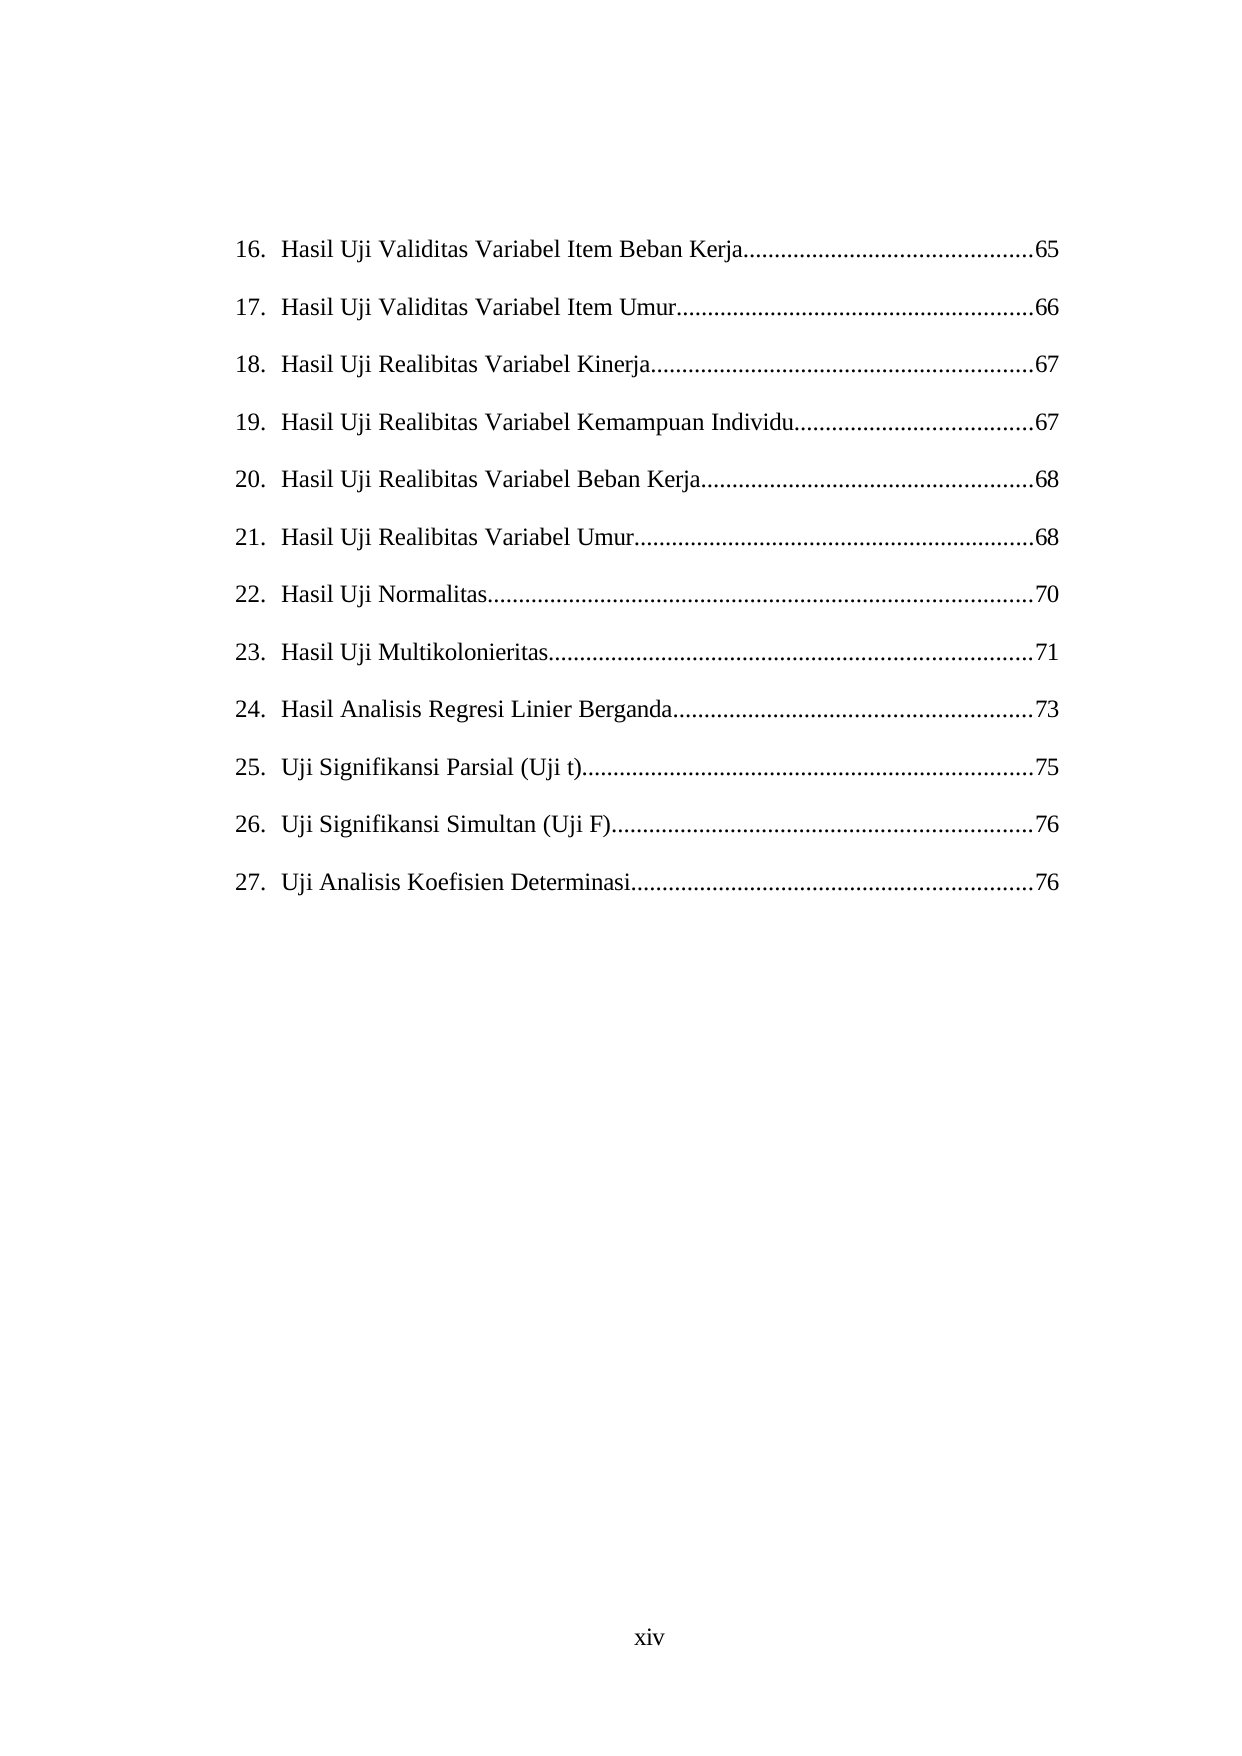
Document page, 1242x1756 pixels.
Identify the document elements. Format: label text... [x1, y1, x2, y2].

list Hasil Uji Realibitas Variabel Kinerja 67 [235, 349, 1242, 378]
list Uji Signifikansi Parsial (Uji t) 75 [235, 752, 1242, 780]
list Hasil Uji Validitas Variabel Item Beban Kerja 65 [235, 234, 1242, 263]
list Hasil Uji Multikolonieritas 71 [235, 637, 1242, 665]
list Hasil Uji Realibitas Variabel Kemampuan Individu 67 [235, 407, 1242, 435]
list Hasil Uji Normalitas 70 [235, 579, 1242, 608]
list Uji Analisis Koefisien Determinasi 76 [235, 867, 1242, 895]
list Hasil Analisis Regresi Linier Berganda 73 [235, 694, 1242, 723]
list Hasil Uji Realibitas Variabel Umur 68 [235, 522, 1242, 550]
list Uji Signifikansi Simultan (Uji F) 76 [235, 809, 1242, 838]
list Hasil Uji Validitas Variabel Item Umur 66 [235, 292, 1242, 320]
list Hasil Uji Realibitas Variabel Beban Kerja 68 [235, 464, 1242, 493]
